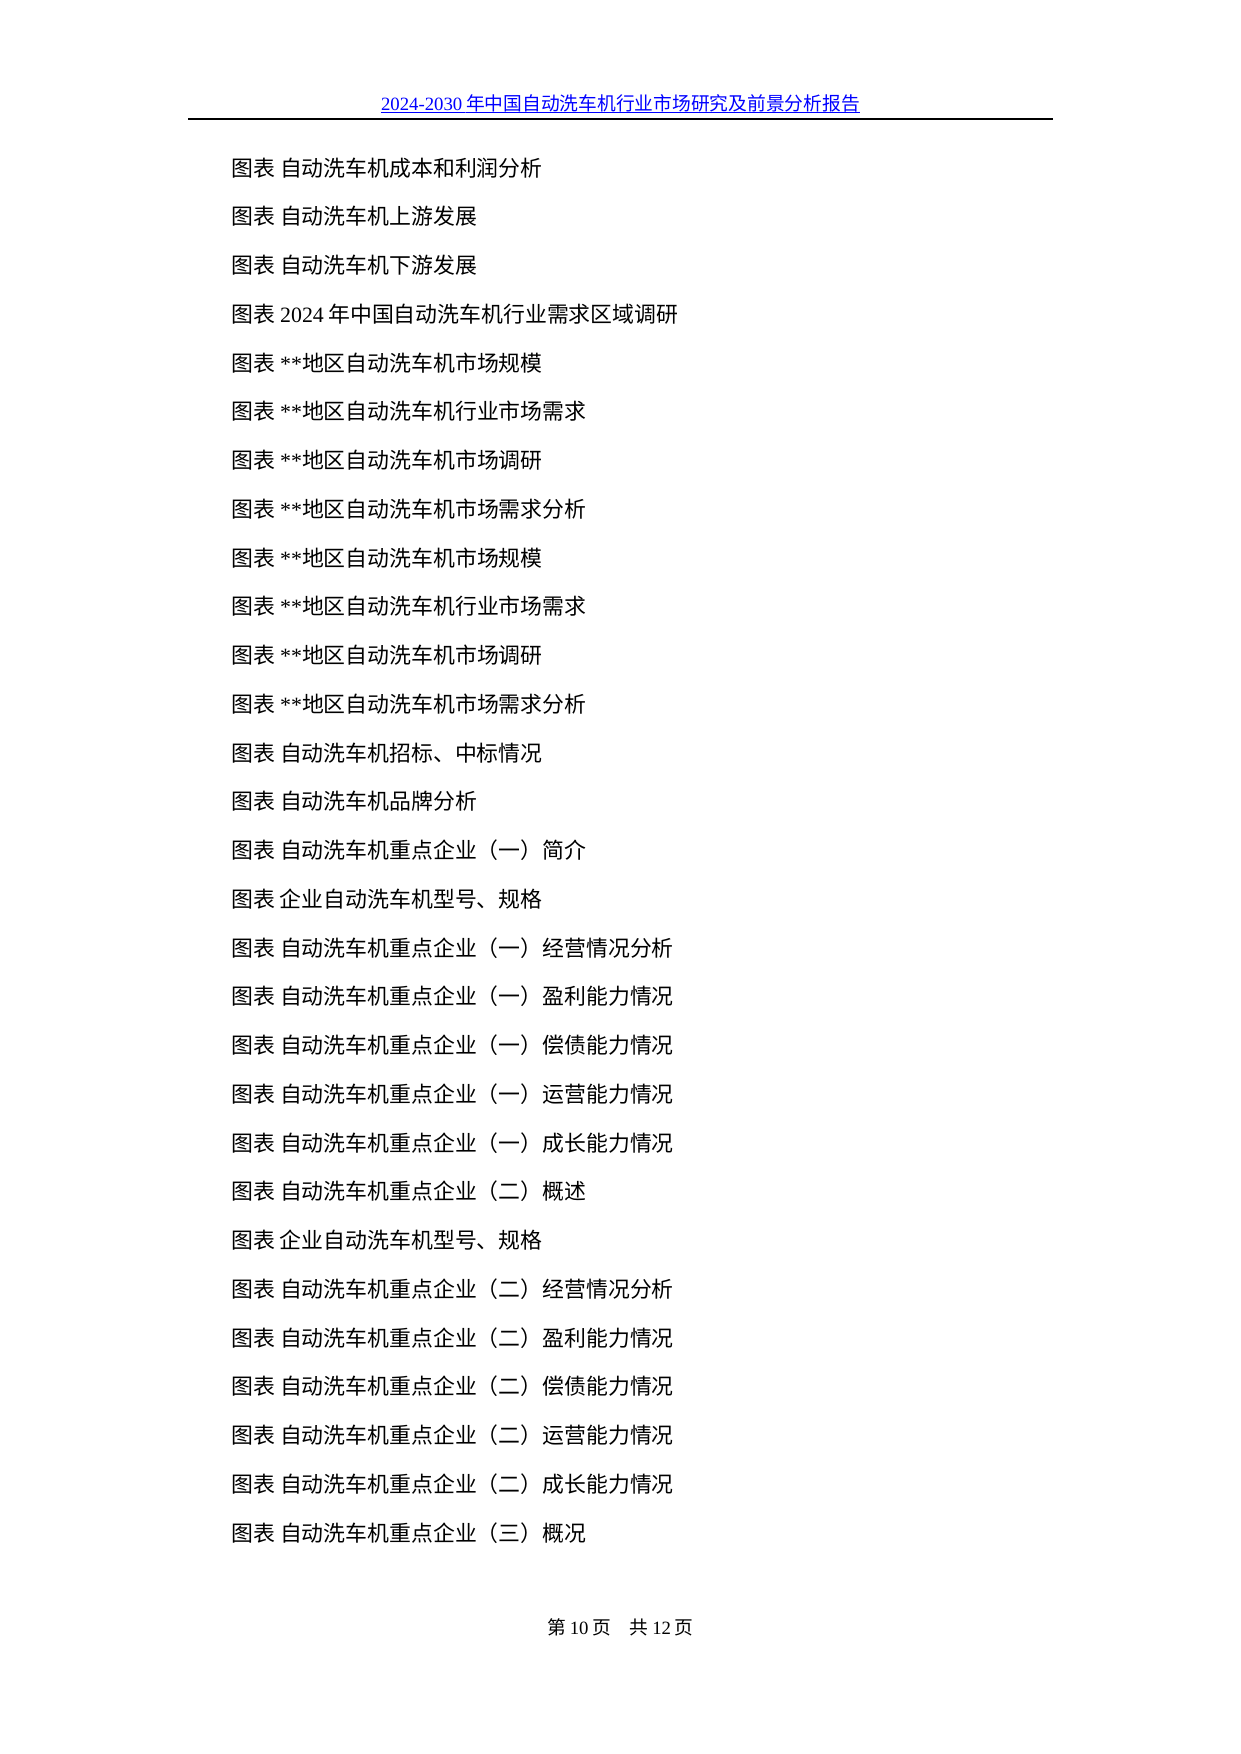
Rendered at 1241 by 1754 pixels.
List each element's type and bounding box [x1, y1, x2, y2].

text [187, 150, 1053, 1548]
